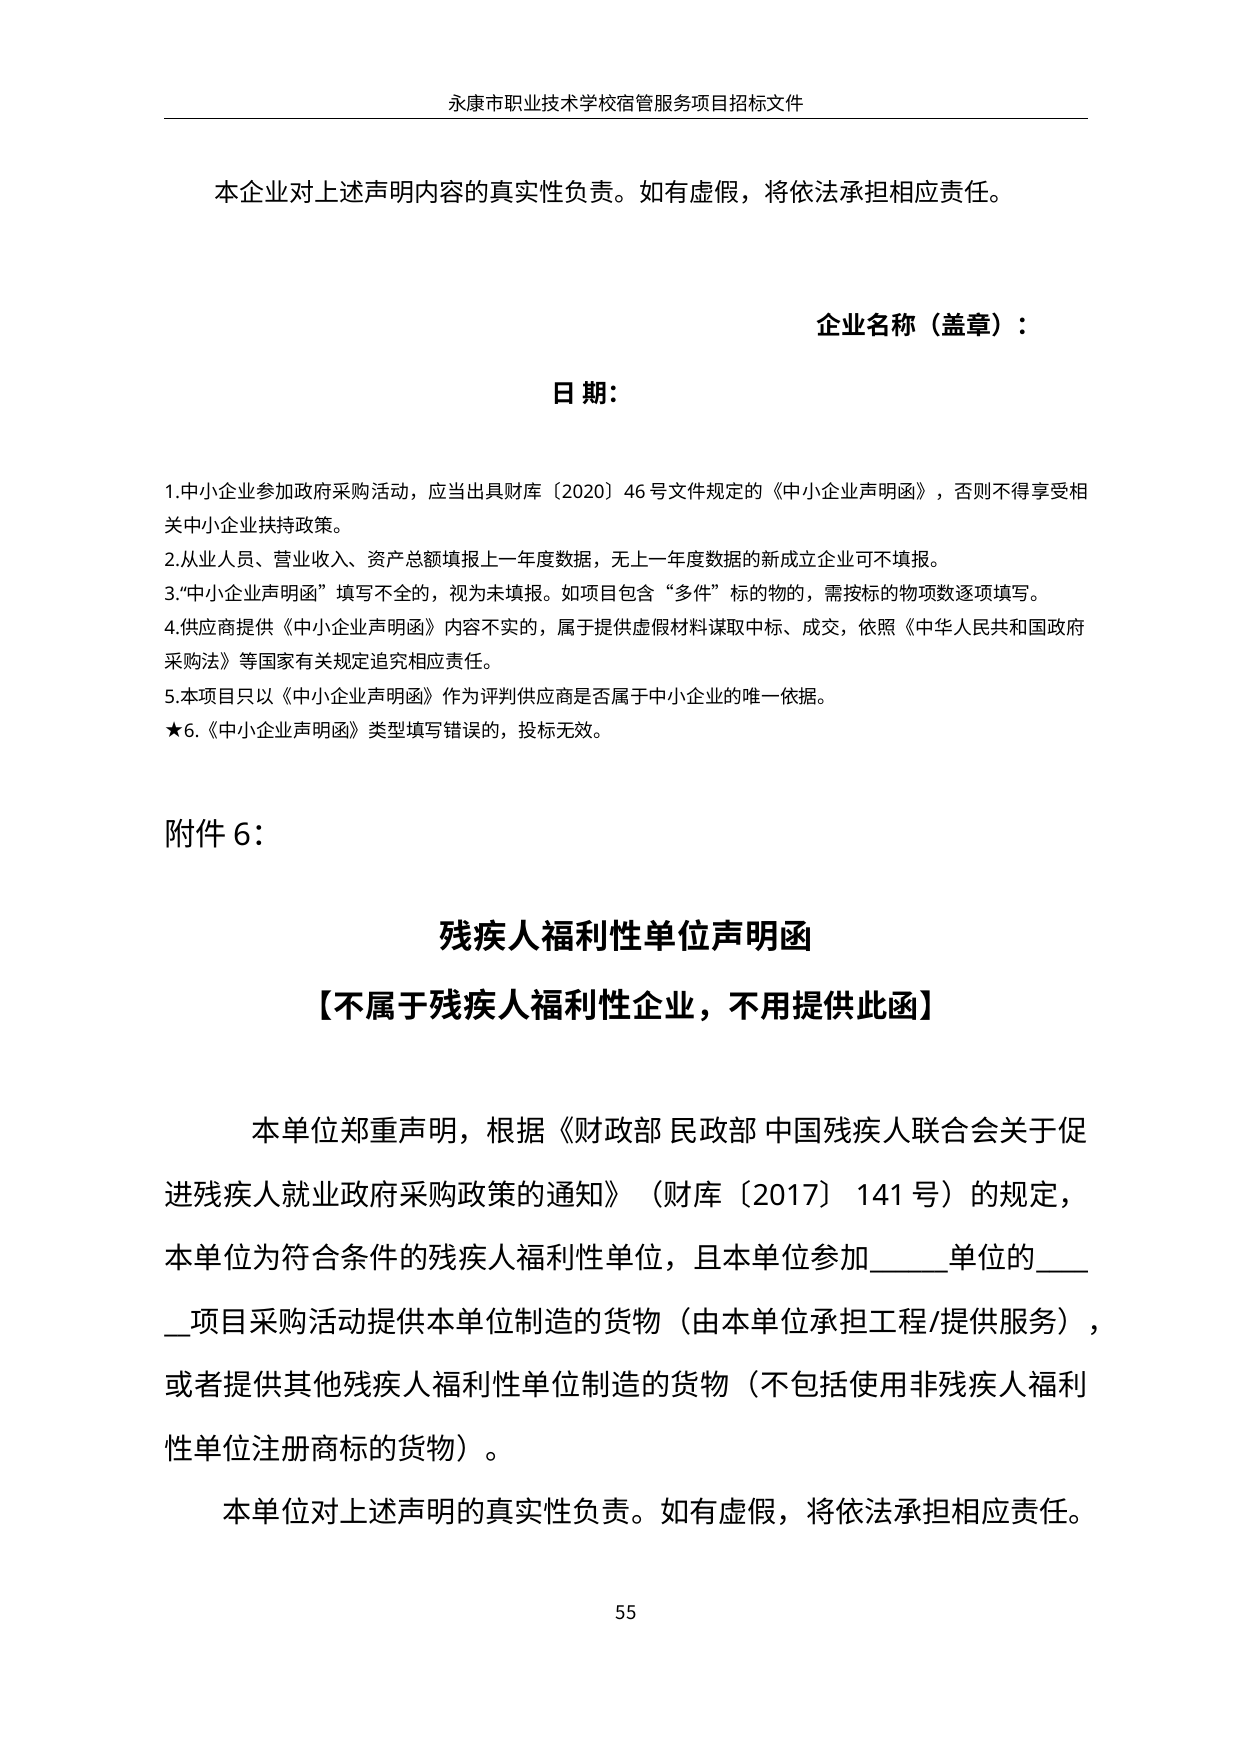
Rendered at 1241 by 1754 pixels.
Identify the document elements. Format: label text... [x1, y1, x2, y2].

text ★6.《中小企业声明函》类型填写错误的，投标无效。 [164, 712, 1088, 746]
text 本单位郑重声明，根据《财政部 民政部 中国残疾人联合会关于促进残疾人就业政府采购政策的通知》（财库〔2017〕 141号）的规定，本单位为符合条件的残疾人福利性单位，且本单位参加______单位的______项目采购活动提供本单位制造的货物（由本单位承担工程/提供服务），或者提供其他残疾人福利性单位制造的货物（不包括使用非残疾人福利性单位注册商标的货物）。 [164, 1108, 1088, 1467]
text 1.中小企业参加政府采购活动，应当出具财库〔2020〕46号文件规定的《中小企业声明函》，否则不得享受相关中小企业扶持政策。 [164, 473, 1088, 541]
text 残疾人福利性单位声明函 [164, 900, 1088, 969]
text 本企业对上述声明内容的真实性负责。如有虚假，将依法承担相应责任。 [164, 156, 1088, 225]
text 4.供应商提供《中小企业声明函》内容不实的，属于提供虚假材料谋取中标、成交，依照《中华人民共和国政府采购法》等国家有关规定追究相应责任。 [164, 609, 1088, 678]
subtitle 【不属于残疾人福利性企业，不用提供此函】 [164, 969, 1088, 1037]
text 2.从业人员、营业收入、资产总额填报上一年度数据，无上一年度数据的新成立企业可不填报。 [164, 541, 1088, 575]
text 日 期： [164, 358, 1088, 426]
text 3.“中小企业声明函”填写不全的，视为未填报。如项目包含“多件”标的物的，需按标的物项数逐项填写。 [164, 575, 1088, 609]
text 5.本项目只以《中小企业声明函》作为评判供应商是否属于中小企业的唯一依据。 [164, 678, 1088, 712]
text 企业名称（盖章）： [164, 289, 1088, 358]
text 附件6： [164, 798, 1088, 866]
text 本单位对上述声明的真实性负责。如有虚假，将依法承担相应责任。 [164, 1489, 1088, 1531]
